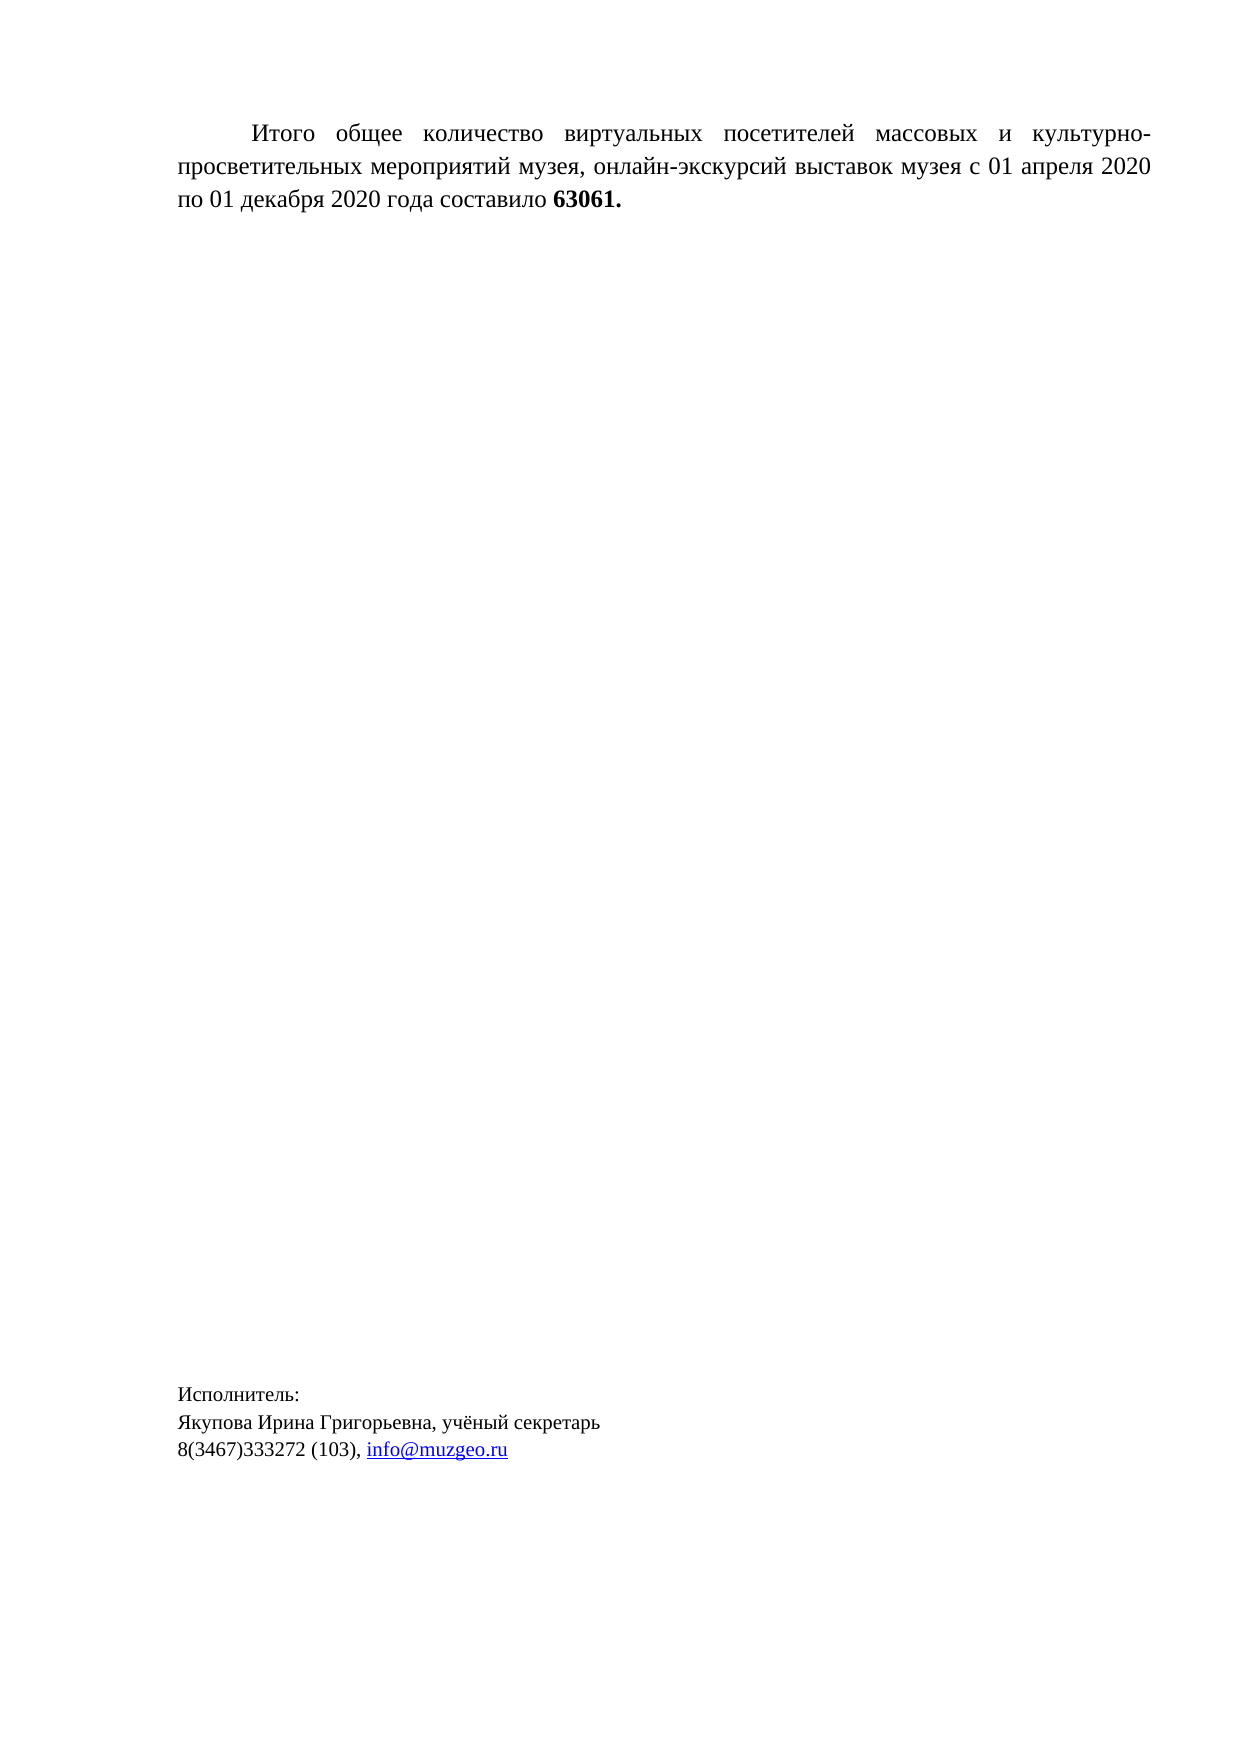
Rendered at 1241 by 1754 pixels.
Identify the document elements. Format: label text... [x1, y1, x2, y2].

text 8(3467)333272 (103), info@muzgeo.ru [177, 1437, 1152, 1461]
text Якупова Ирина Григорьевна, учёный секретарь [177, 1409, 1152, 1434]
text Исполнитель: [177, 1382, 1152, 1406]
text Итого общее количество виртуальных посетителей массовых и культурно-просветительных мероприятий музея, онлайн-экскурсий выставок музея с 01 апреля 2020 по 01 декабря 2020 года составило 63061. [177, 118, 1152, 213]
